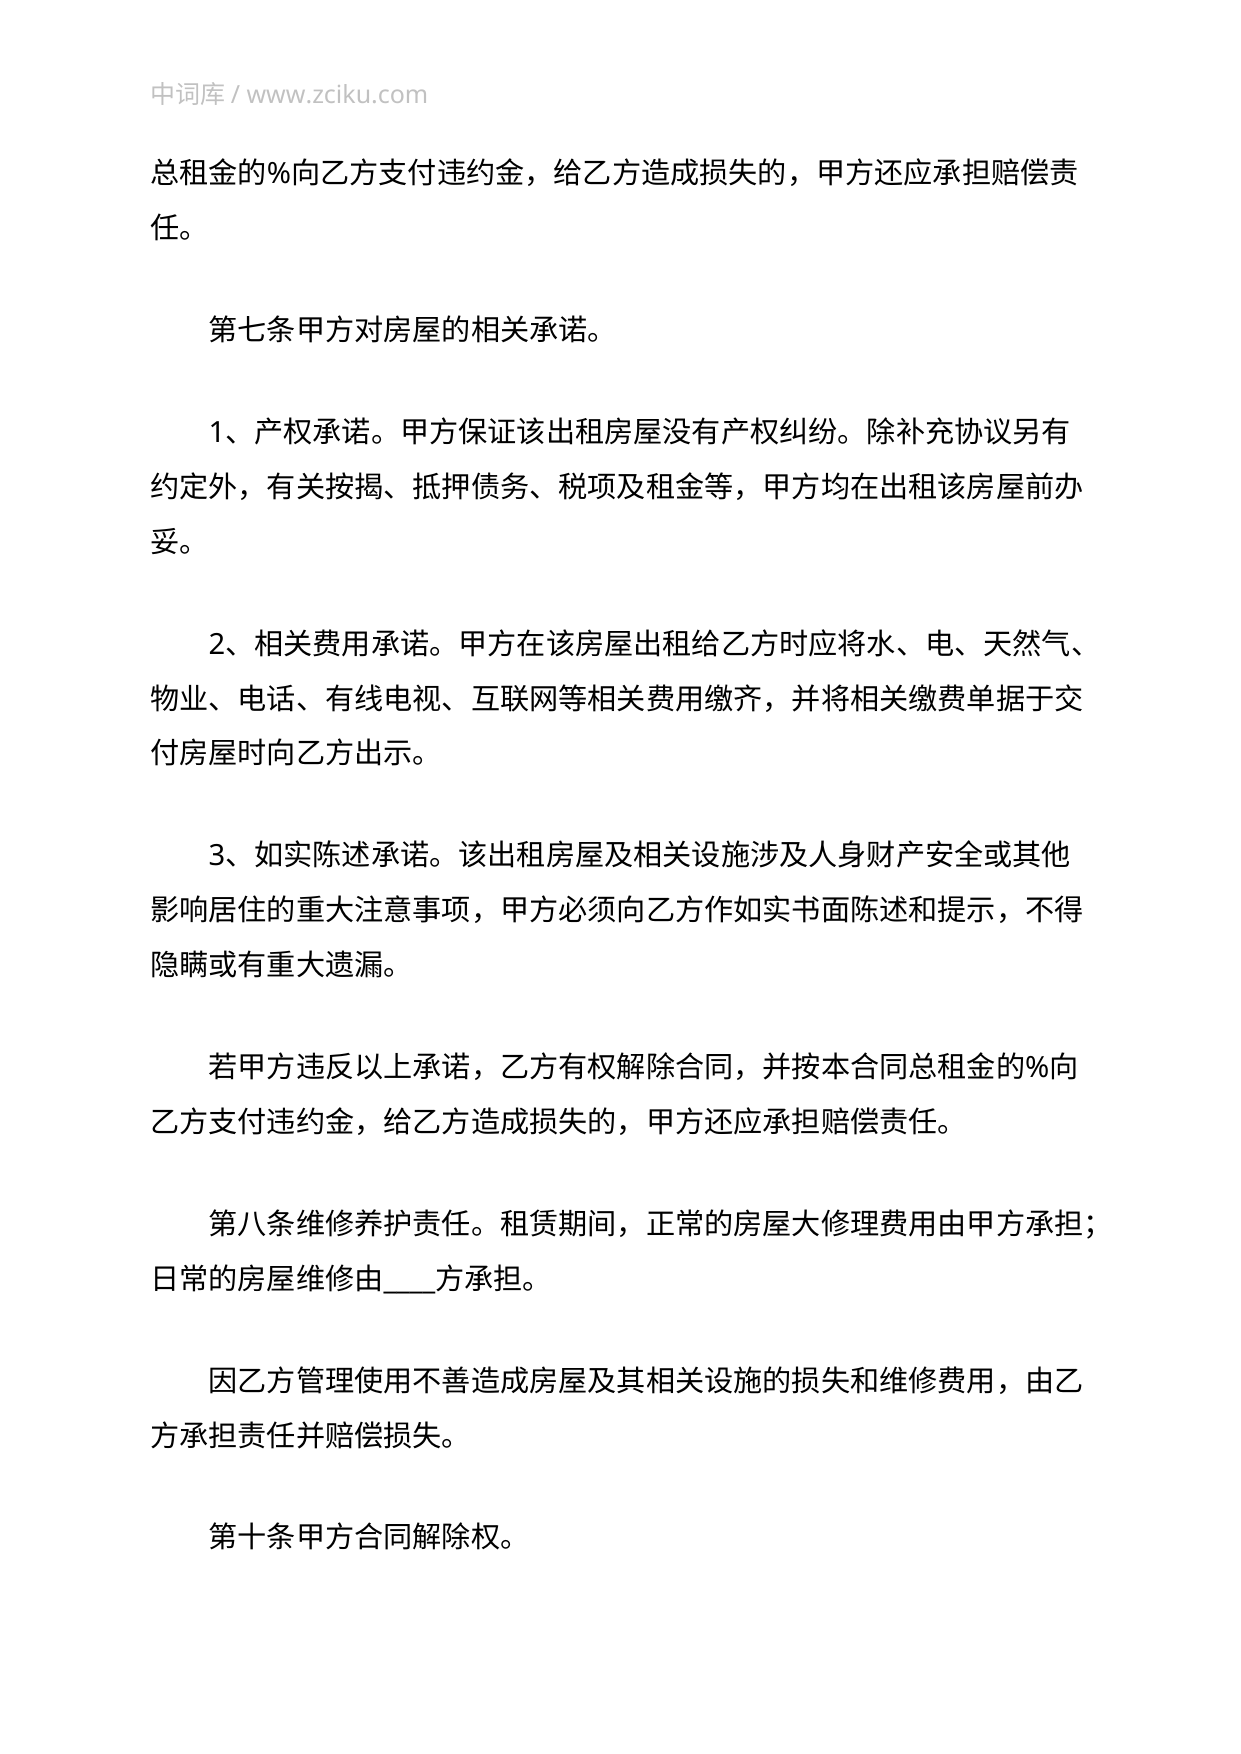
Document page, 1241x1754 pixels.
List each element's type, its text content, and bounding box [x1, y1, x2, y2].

text 因乙方管理使用不善造成房屋及其相关设施的损失和维修费用，由乙方承担责任并赔偿损失。 [150, 1357, 1090, 1454]
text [150, 150, 1090, 247]
text 第八条维修养护责任。租赁期间，正常的房屋大修理费用由甲方承担；日常的房屋维修由____方承担。 [150, 1200, 1090, 1298]
text 3、如实陈述承诺。该出租房屋及相关设施涉及人身财产安全或其他影响居住的重大注意事项，甲方必须向乙方作如实书面陈述和提示，不得隐瞒或有重大遗漏。 [150, 832, 1090, 984]
text 第十条甲方合同解除权。 [150, 1514, 1090, 1556]
text 2、相关费用承诺。甲方在该房屋出租给乙方时应将水、电、天然气、物业、电话、有线电视、互联网等相关费用缴齐，并将相关缴费单据于交付房屋时向乙方出示。 [150, 620, 1090, 772]
text 1、产权承诺。甲方保证该出租房屋没有产权纠纷。除补充协议另有约定外，有关按揭、抵押债务、税项及租金等，甲方均在出租该房屋前办妥。 [150, 408, 1090, 561]
text 若甲方违反以上承诺，乙方有权解除合同，并按本合同总租金的%向乙方支付违约金，给乙方造成损失的，甲方还应承担赔偿责任。 [150, 1043, 1090, 1141]
text 第七条甲方对房屋的相关承诺。 [150, 307, 1090, 349]
